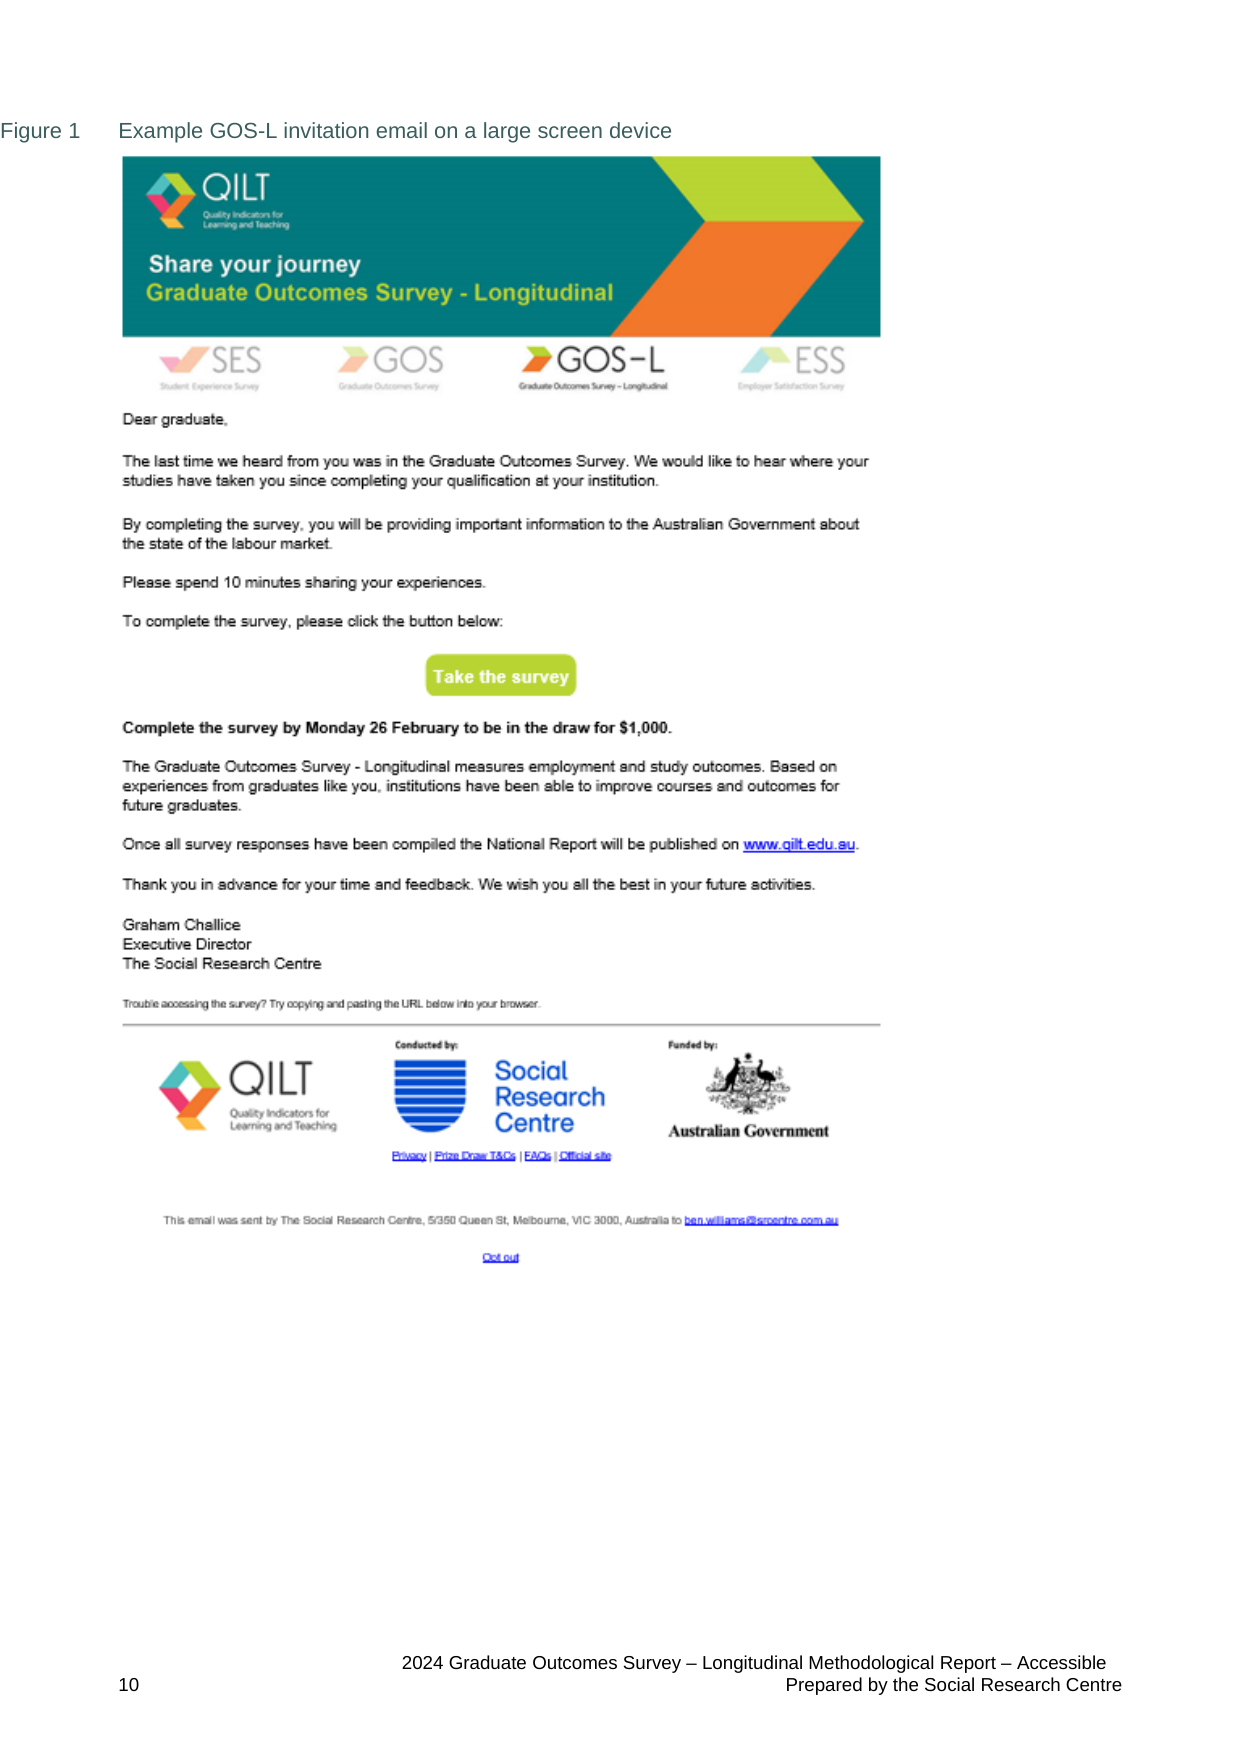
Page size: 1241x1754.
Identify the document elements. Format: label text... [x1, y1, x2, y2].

text Figure 1 Example GOS-L invitation email on a large screen device [0, 118, 1122, 143]
picture [118, 155, 884, 1281]
